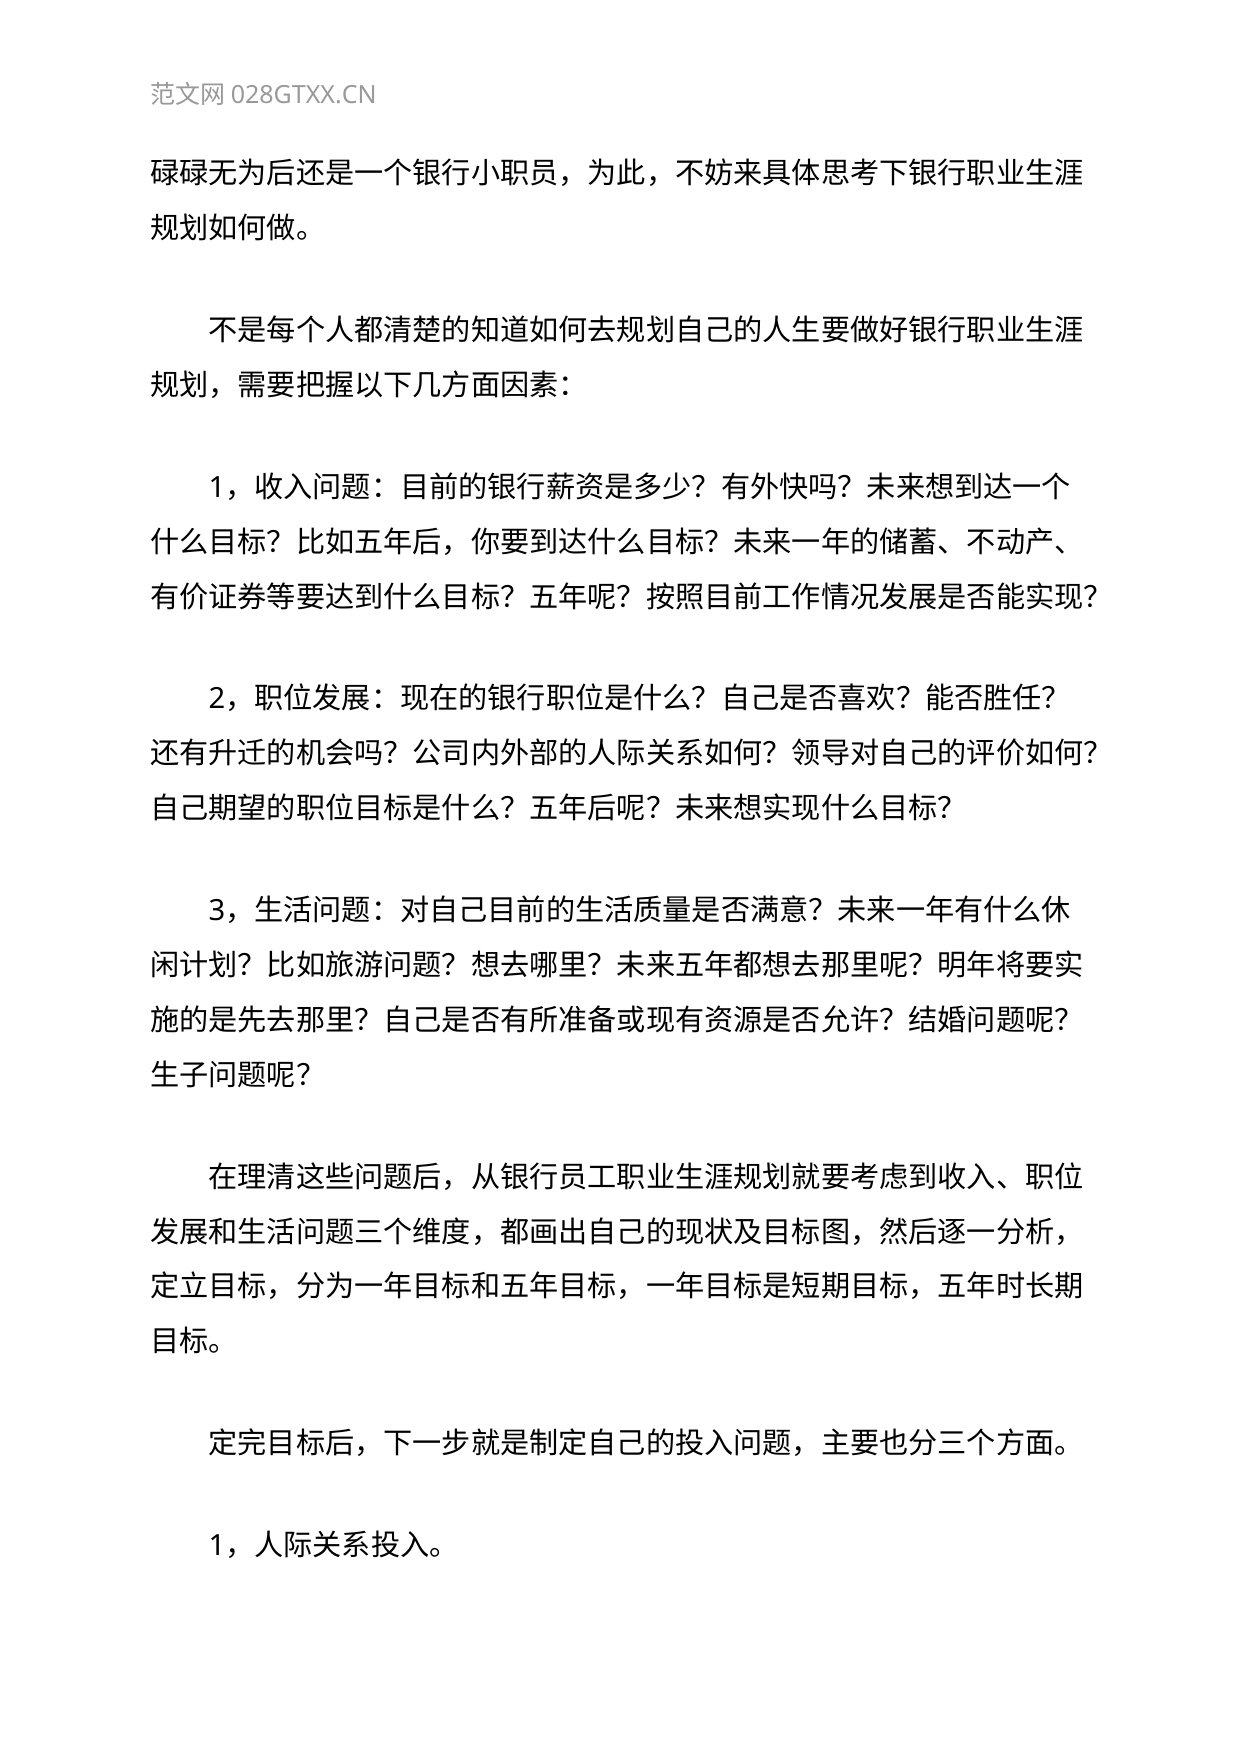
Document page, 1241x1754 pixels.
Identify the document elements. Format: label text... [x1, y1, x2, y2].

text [150, 150, 1090, 247]
text 3，生活问题：对自己目前的生活质量是否满意？未来一年有什么休闲计划？比如旅游问题？想去哪里？未来五年都想去那里呢？明年将要实施的是先去那里？自己是否有所准备或现有资源是否允许？结婚问题呢？生子问题呢？ [150, 887, 1090, 1094]
text 不是每个人都清楚的知道如何去规划自己的人生要做好银行职业生涯规划，需要把握以下几方面因素： [150, 307, 1090, 404]
text 定完目标后，下一步就是制定自己的投入问题，主要也分三个方面。 [150, 1420, 1090, 1462]
text 2，职位发展：现在的银行职位是什么？自己是否喜欢？能否胜任？还有升迁的机会吗？公司内外部的人际关系如何？领导对自己的评价如何？自己期望的职位目标是什么？五年后呢？未来想实现什么目标？ [150, 675, 1090, 827]
text 1，人际关系投入。 [150, 1521, 1090, 1564]
text 1，收入问题：目前的银行薪资是多少？有外快吗？未来想到达一个什么目标？比如五年后，你要到达什么目标？未来一年的储蓄、不动产、有价证券等要达到什么目标？五年呢？按照目前工作情况发展是否能实现？ [150, 463, 1090, 616]
text 在理清这些问题后，从银行员工职业生涯规划就要考虑到收入、职位发展和生活问题三个维度，都画出自己的现状及目标图，然后逐一分析，定立目标，分为一年目标和五年目标，一年目标是短期目标，五年时长期目标。 [150, 1153, 1090, 1360]
